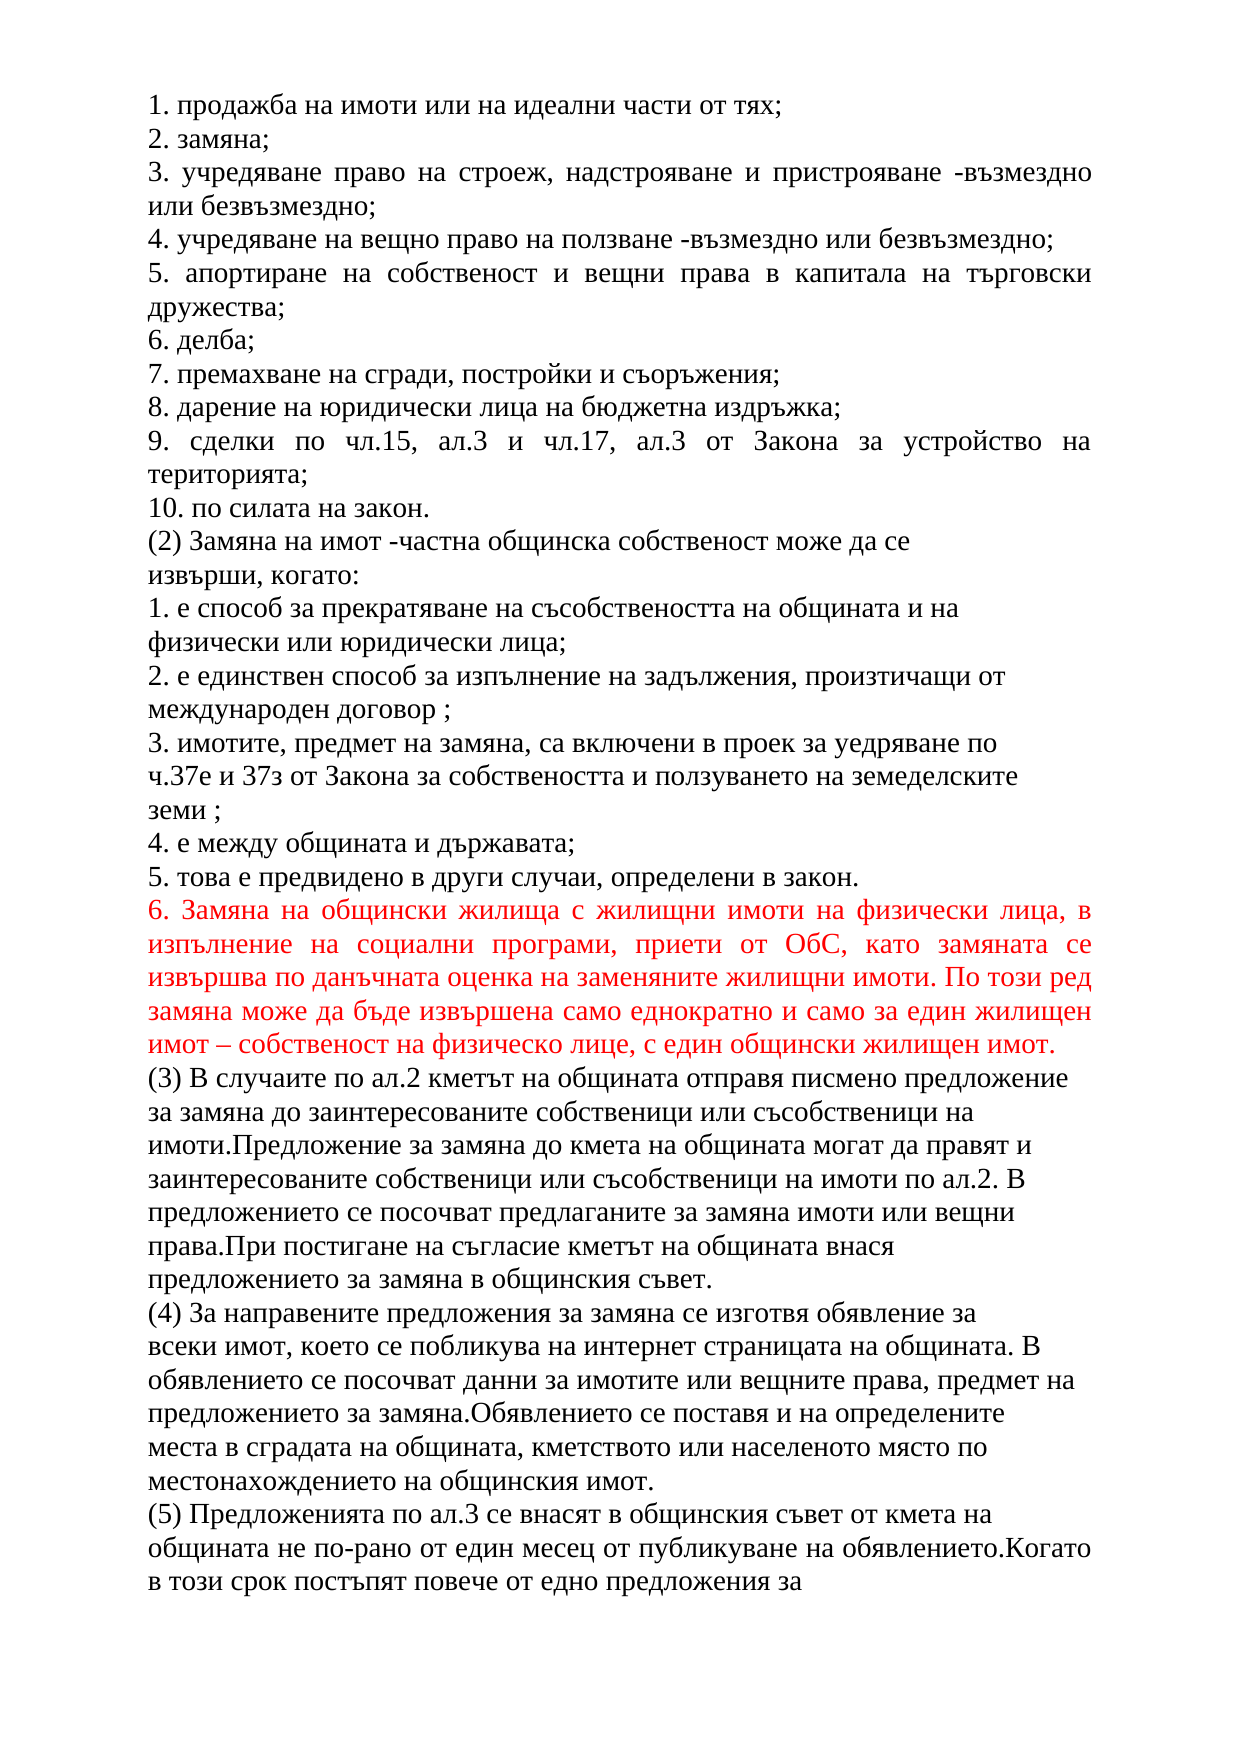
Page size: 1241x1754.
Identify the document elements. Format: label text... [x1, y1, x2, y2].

text заинтересованите собственици или съсобственици на имоти по ал.2. В [148, 1161, 1093, 1194]
text предложението се посочват предлаганите за замяна имоти или вещни [148, 1194, 1093, 1228]
text 3. учредяване право на строеж, надстрояване и пристрояване -възмездно или безвъзмездно; [148, 154, 1093, 222]
text 10. по силата на закон. [148, 490, 1093, 523]
text местонахождението на общинския имот. [148, 1463, 1093, 1496]
text имоти.Предложение за замяна до кмета на общината могат да правят и [148, 1127, 1093, 1161]
text (3) В случаите по ал.2 кметът на общината отправя писмено предложение [148, 1060, 1093, 1094]
text 6. Замяна на общински жилища с жилищни имоти на физически лица, в изпълнение на социални програми, приети от ОбС, като замяната се извършва по данъчната оценка на заменяните жилищни имоти. По този ред замяна може да бъде извършена само еднократно и само за един жилищен имот – собственост на физическо лице, с един общински жилищен имот. [148, 892, 1093, 1060]
text 7. премахване на сгради, постройки и съоръжения; [148, 356, 1093, 389]
text извърши, когато: [148, 557, 1093, 591]
text международен договор ; [148, 691, 1093, 725]
text всеки имот, което се побликува на интернет страницата на общината. В [148, 1328, 1093, 1362]
text места в сградата на общината, кметството или населеното място по [148, 1429, 1093, 1463]
text предложението за замяна в общинския съвет. [148, 1261, 1093, 1295]
text 6. делба; [148, 322, 1093, 356]
text права.При постигане на съгласие кметът на общината внася [148, 1228, 1093, 1261]
text (2) Замяна на имот -частна общинска собственост може да се [148, 523, 1093, 557]
text 8. дарение на юридически лица на бюджетна издръжка; [148, 389, 1093, 423]
text (4) За направените предложения за замяна се изготвя обявление за [148, 1295, 1093, 1328]
text (5) Предложенията по ал.3 се внасят в общинския съвет от кмета на [148, 1496, 1093, 1530]
text 5. това е предвидено в други случаи, определени в закон. [148, 859, 1093, 892]
text 2. е единствен способ за изпълнение на задължения, произтичащи от [148, 658, 1093, 691]
text 1. продажба на имоти или на идеални части от тях; [148, 87, 1093, 121]
text за замяна до заинтересованите собственици или съсобственици на [148, 1094, 1093, 1127]
text 4. учредяване на вещно право на ползване -възмездно или безвъзмездно; [148, 222, 1093, 255]
text 4. е между общината и държавата; [148, 825, 1093, 859]
text 2. замяна; [148, 121, 1093, 154]
text предложението за замяна.Обявлението се поставя и на определените [148, 1396, 1093, 1429]
text 5. апортиране на собственост и вещни права в капитала на търговски дружества; [148, 255, 1093, 322]
text 1. е способ за прекратяване на съсобствеността на общината и на [148, 591, 1093, 624]
text физически или юридически лица; [148, 624, 1093, 658]
text обявлението се посочват данни за имотите или вещните права, предмет на [148, 1362, 1093, 1396]
text ч.37е и 37з от Закона за собствеността и ползуването на земеделските [148, 758, 1093, 792]
text 9. сделки по чл.15, ал.3 и чл.17, ал.3 от Закона за устройство на територията; [148, 423, 1093, 490]
text общината не по-рано от един месец от публикуване на обявлението.Когато в този срок постъпят повече от едно предложения за [148, 1530, 1093, 1597]
text земи ; [148, 792, 1093, 825]
text 3. имотите, предмет на замяна, са включени в проек за уедряване по [148, 725, 1093, 758]
